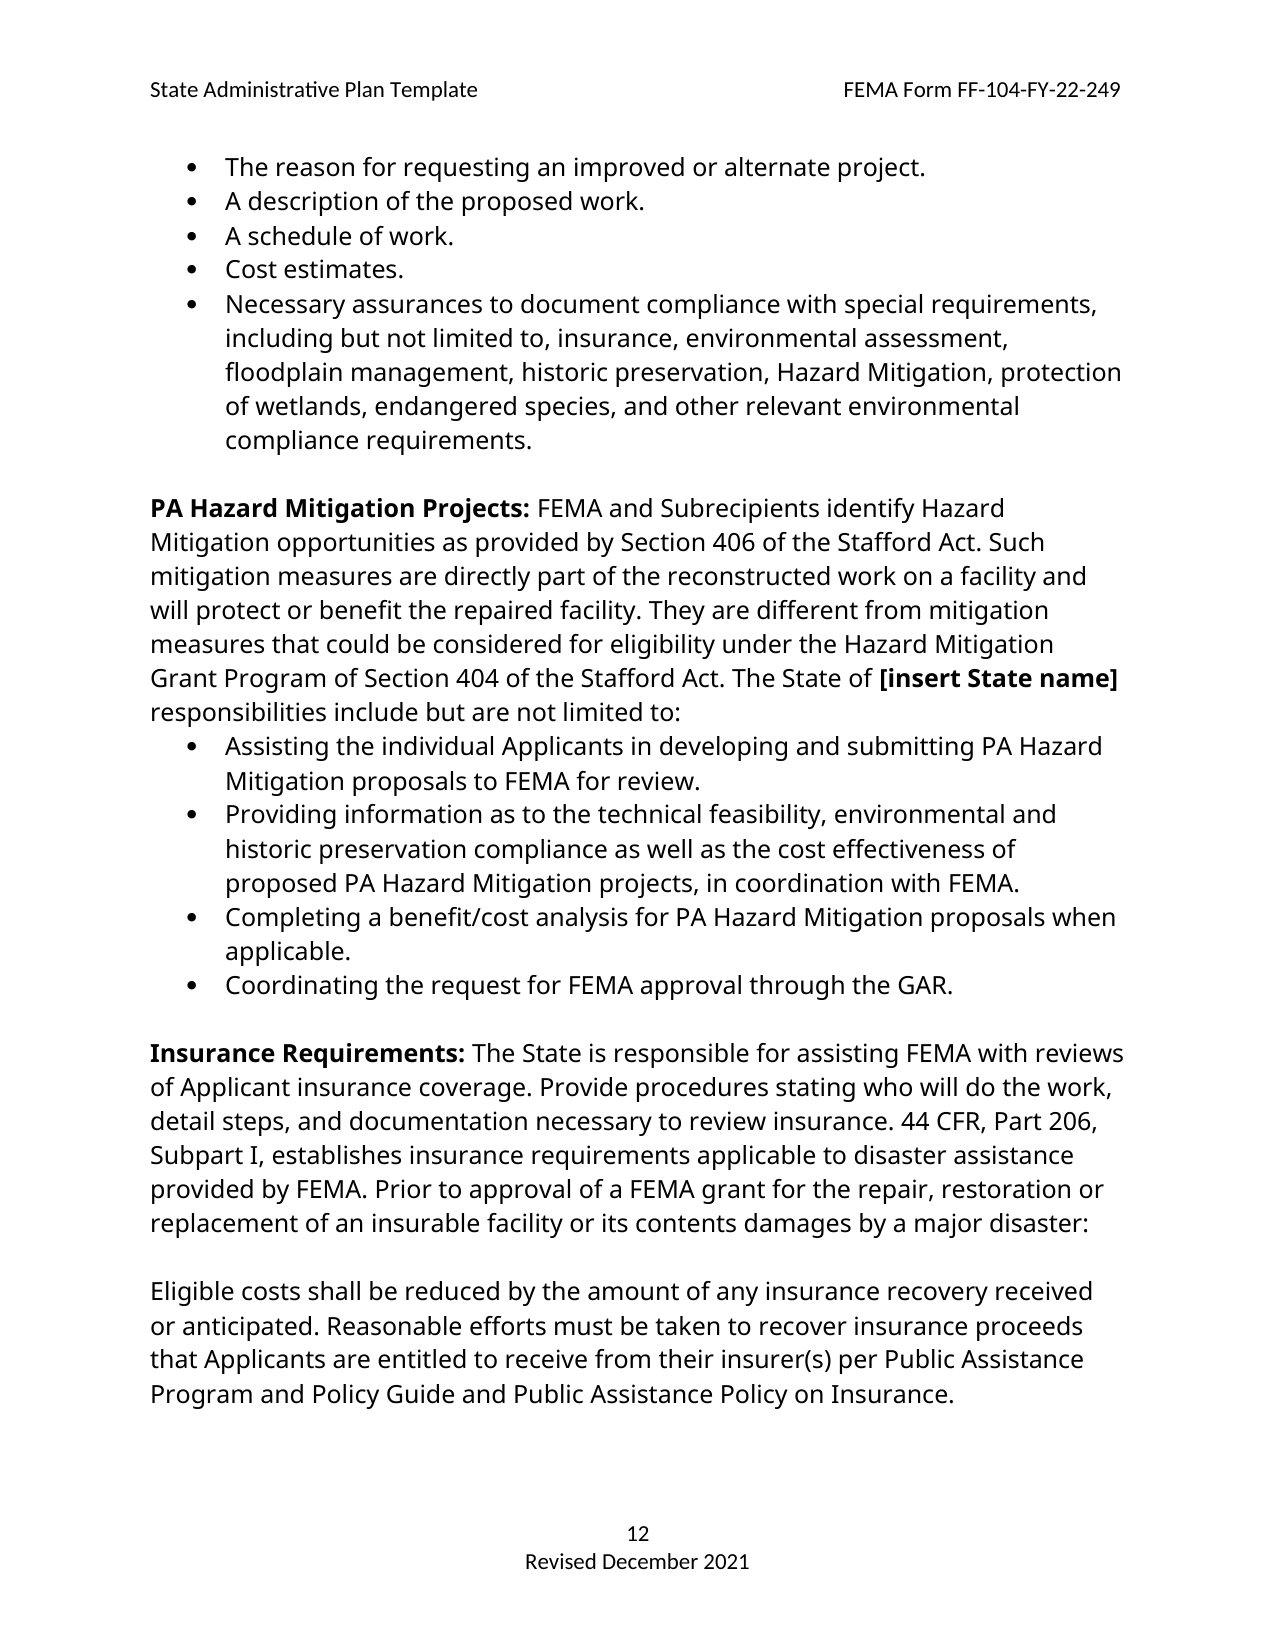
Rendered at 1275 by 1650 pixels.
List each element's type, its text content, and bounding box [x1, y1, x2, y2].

list Assisting the individual Applicants in developing and submitting PA Hazard Mitigation proposals to FEMA for review. [187, 729, 1125, 797]
text Insurance Requirements: The State is responsible for assisting FEMA with reviews of Applicant insurance coverage. Provide procedures stating who will do the work, detail steps, and documentation necessary to review insurance. 44 CFR, Part 206, Subpart I, establishes insurance requirements applicable to disaster assistance provided by FEMA. Prior to approval of a FEMA grant for the repair, restoration or replacement of an insurable facility or its contents damages by a major disaster: [150, 1036, 1125, 1240]
text PA Hazard Mitigation Projects: FEMA and Subrecipients identify Hazard Mitigation opportunities as provided by Section 406 of the Stafford Act. Such mitigation measures are directly part of the reconstructed work on a facility and will protect or benefit the repaired facility. They are different from mitigation measures that could be considered for eligibility under the Hazard Mitigation Grant Program of Section 404 of the Stafford Act. The State of [insert State name] responsibilities include but are not limited to: [150, 491, 1125, 729]
list Cost estimates. [187, 252, 1125, 286]
list The reason for requesting an improved or alternate project. [187, 150, 1125, 184]
list Coordinating the request for FEMA approval through the GAR. [187, 967, 1125, 1002]
list A description of the proposed work. [187, 184, 1125, 218]
list Completing a benefit/cost analysis for PA Hazard Mitigation proposals when applicable. [187, 899, 1125, 967]
list A schedule of work. [187, 218, 1125, 252]
list Providing information as to the technical feasibility, environmental and historic preservation compliance as well as the cost effectiveness of proposed PA Hazard Mitigation projects, in coordination with FEMA. [187, 797, 1125, 899]
text Eligible costs shall be reduced by the amount of any insurance recovery received or anticipated. Reasonable efforts must be taken to recover insurance proceeds that Applicants are entitled to receive from their insurer(s) per Public Assistance Program and Policy Guide and Public Assistance Policy on Insurance. [150, 1274, 1125, 1410]
list Necessary assurances to document compliance with special requirements, including but not limited to, insurance, environmental assessment, floodplain management, historic preservation, Hazard Mitigation, protection of wetlands, endangered species, and other relevant environmental compliance requirements. [187, 286, 1125, 457]
